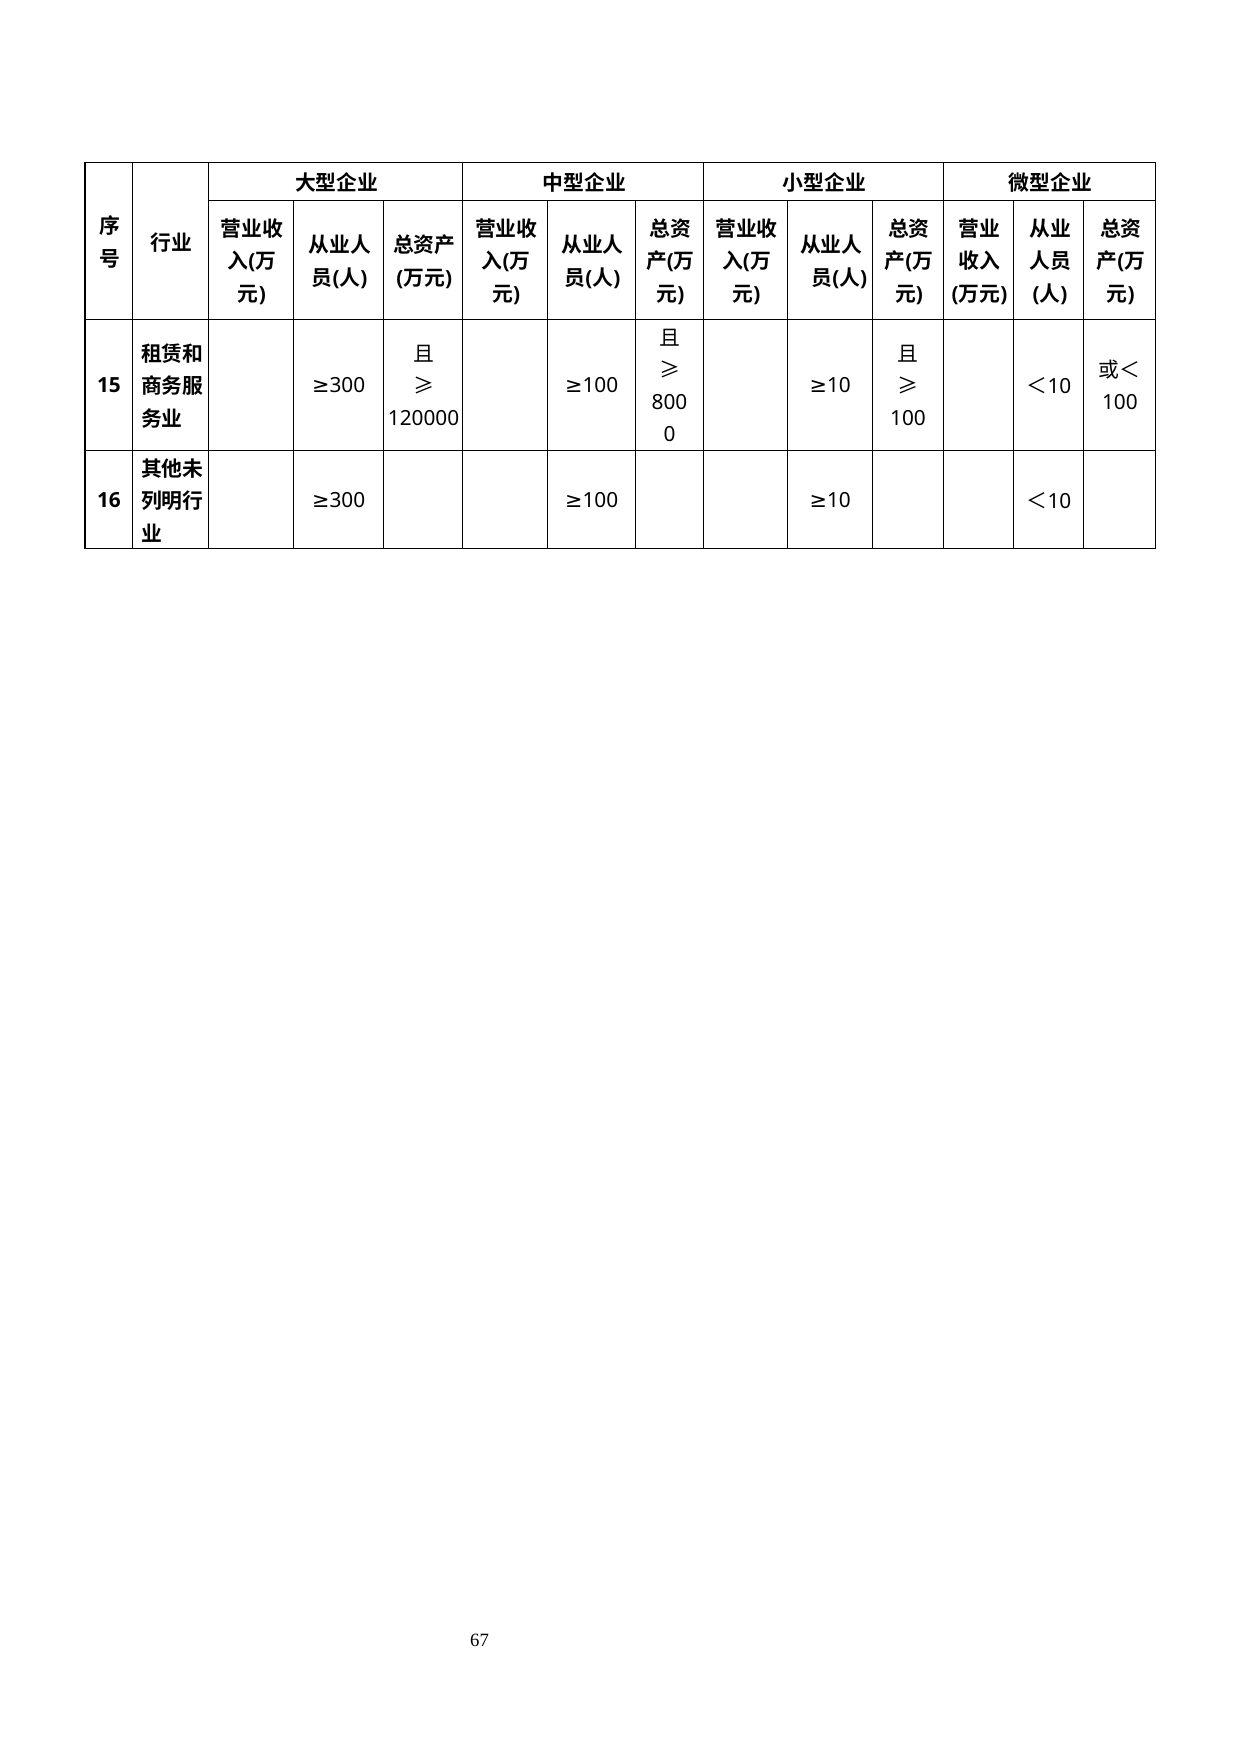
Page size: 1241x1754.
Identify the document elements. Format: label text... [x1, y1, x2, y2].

table_cell 或＜100 [1084, 320, 1155, 450]
table_cell 从业人员(人) [788, 201, 872, 319]
table_cell [463, 451, 547, 548]
table_cell ＜10 [1014, 320, 1083, 450]
table_cell 营业收入(万元) [463, 201, 547, 319]
table_cell 其他未列明行业 [133, 451, 208, 548]
table_header 小型企业 [704, 163, 943, 200]
table_cell 营业收入(万元) [944, 201, 1013, 319]
table_cell [704, 320, 787, 450]
table_cell 16 [86, 451, 132, 548]
table_cell 且≥8000 [636, 320, 703, 450]
table_cell [384, 451, 462, 548]
table_cell 15 [86, 320, 132, 450]
table_cell 且≥100 [873, 320, 943, 450]
table_cell 且≥120000 [384, 320, 462, 450]
table_cell ＜10 [1014, 451, 1083, 548]
table_cell 从业人员(人) [294, 201, 383, 319]
table_cell ≥10 [788, 451, 872, 548]
table_cell [636, 451, 703, 548]
table_cell 从业人员(人) [548, 201, 635, 319]
table_cell [463, 320, 547, 450]
table_cell ≥10 [788, 320, 872, 450]
table_cell [873, 451, 943, 548]
table_cell ≥100 [548, 451, 635, 548]
table_cell 总资产(万元) [873, 201, 943, 319]
table_cell [209, 320, 293, 450]
table_cell 营业收入(万元) [209, 201, 293, 319]
table_cell 营业收入(万元) [704, 201, 787, 319]
table_cell 总资产(万元) [636, 201, 703, 319]
table_header 大型企业 [209, 163, 462, 200]
table_cell 租赁和商务服务业 [133, 320, 208, 450]
table_cell ≥300 [294, 320, 383, 450]
table_header 中型企业 [463, 163, 703, 200]
table_cell ≥300 [294, 451, 383, 548]
table_header 行业 [133, 163, 208, 319]
table_cell 从业人员(人) [1014, 201, 1083, 319]
table_cell 总资产(万元) [384, 201, 462, 319]
table_cell [1084, 451, 1155, 548]
table_cell 总资产(万元) [1084, 201, 1155, 319]
table_cell [944, 320, 1013, 450]
table_header 微型企业 [944, 163, 1155, 200]
table_cell ≥100 [548, 320, 635, 450]
table_header 序号 [86, 163, 132, 319]
table_cell [944, 451, 1013, 548]
table_cell [704, 451, 787, 548]
table_cell [209, 451, 293, 548]
